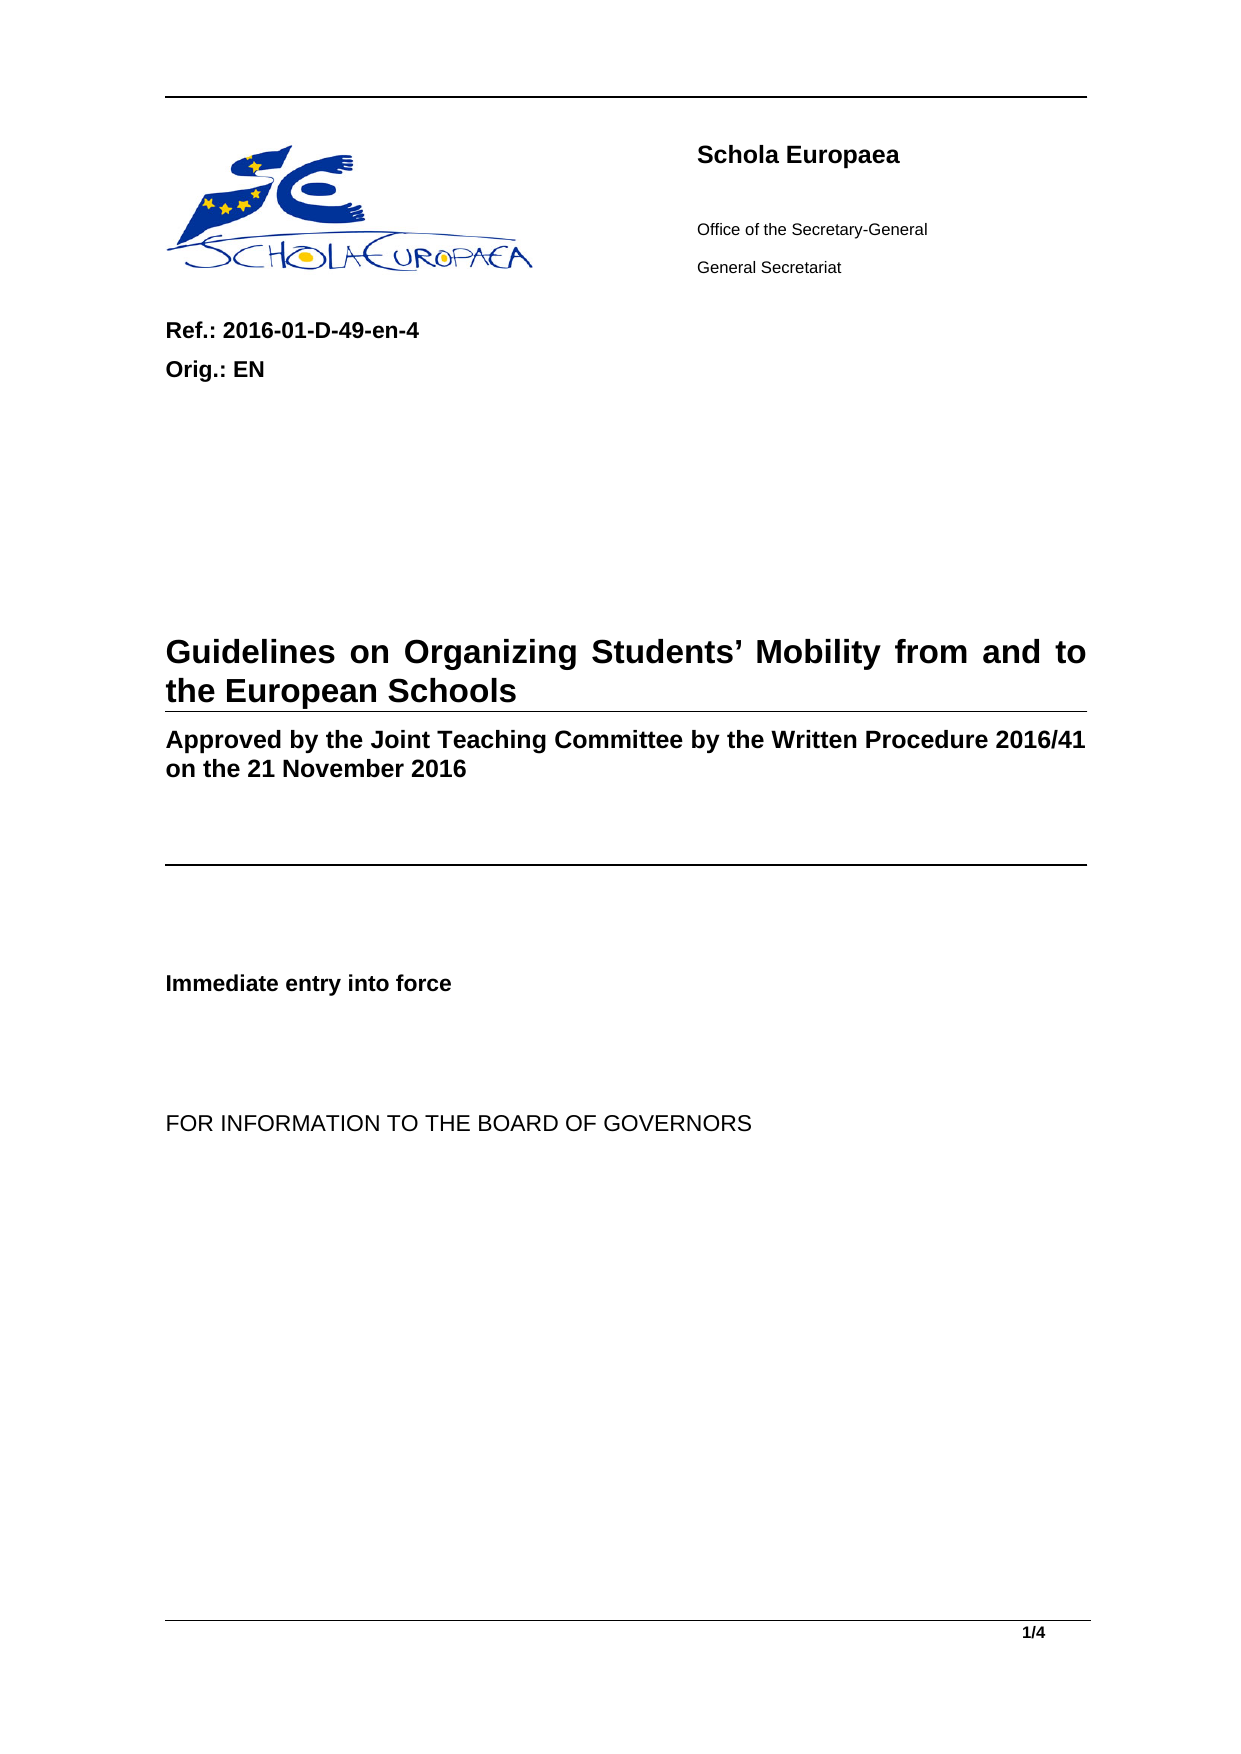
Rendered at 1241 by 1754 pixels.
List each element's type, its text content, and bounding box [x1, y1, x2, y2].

subtitle Immediate entry into force [165, 970, 1087, 996]
picture [165, 123, 557, 293]
text Ref.: 2016-01-D-49-en-4 [165, 317, 1087, 343]
table_header Schola Europaea Office of the Secretary-General General Secretariat [697, 111, 1152, 305]
text FOR INFORMATION TO THE BOARD OF GOVERNORS [165, 1110, 1087, 1136]
text Approved by the Joint Teaching Committee by the Written Procedure 2016/41 on the 21 November 2016 [165, 725, 1087, 782]
table_header [165, 111, 697, 305]
text Orig.: EN [165, 356, 1087, 382]
text Guidelines on Organizing Students’ Mobility from and to the European Schools [165, 632, 1087, 711]
